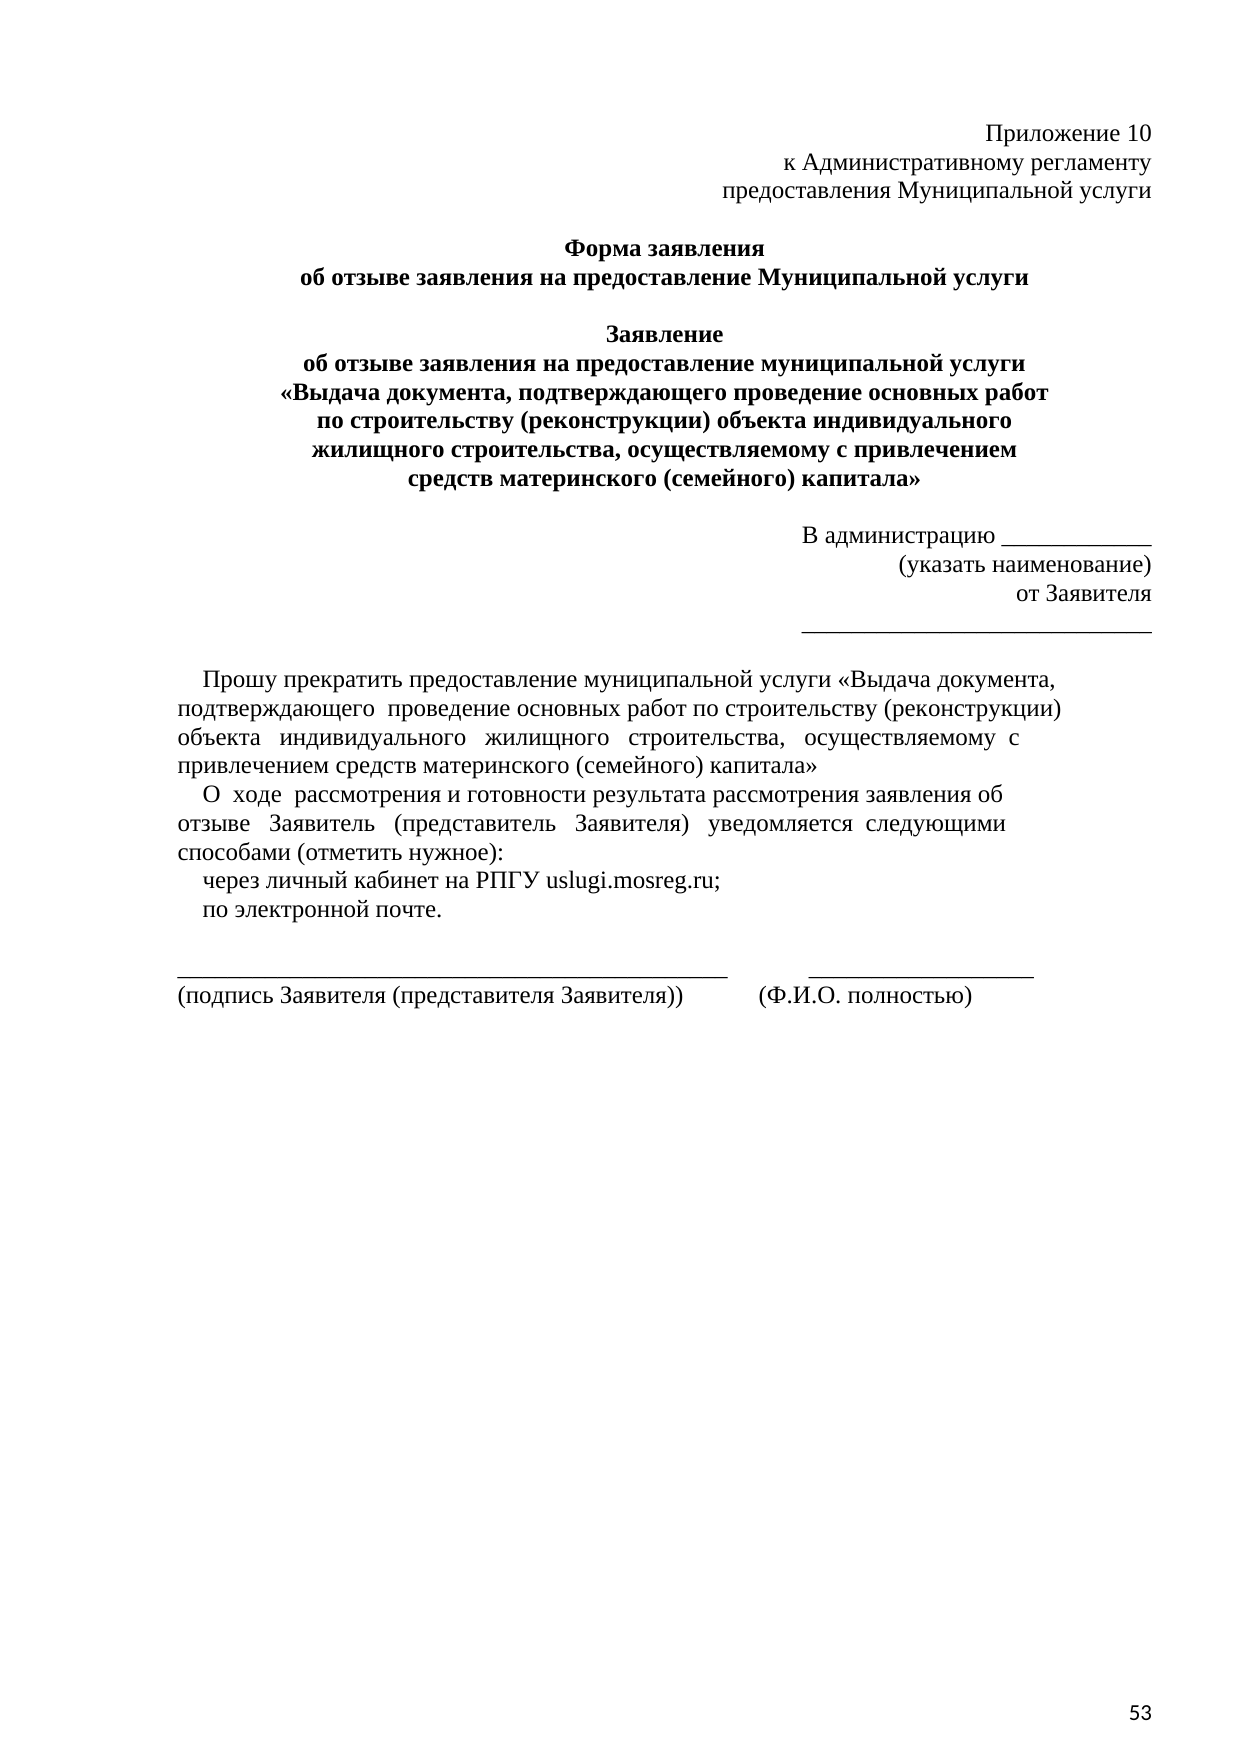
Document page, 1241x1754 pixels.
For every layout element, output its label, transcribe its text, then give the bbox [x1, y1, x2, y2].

text от Заявителя [177, 578, 1152, 607]
text отзыве Заявитель (представитель Заявителя) уведомляется следующими [177, 808, 1152, 837]
text ____________________________ [177, 607, 1152, 636]
text способами (отметить нужное): [177, 837, 1152, 866]
text к Административному регламенту предоставления Муниципальной услуги [177, 147, 1152, 204]
text ____________________________________________ __________________ [177, 952, 1152, 981]
text «Выдача документа, подтверждающего проведение основных работ [177, 377, 1152, 406]
text В администрацию ____________ [177, 521, 1152, 549]
text по строительству (реконструкции) объекта индивидуального [177, 406, 1152, 434]
text жилищного строительства, осуществляемому с привлечением [177, 434, 1152, 463]
text об отзыве заявления на предоставление Муниципальной услуги [177, 262, 1152, 291]
text Приложение 10 [177, 118, 1152, 147]
text через личный кабинет на РПГУ uslugi.mosreg.ru; [177, 866, 1152, 894]
text привлечением средств материнского (семейного) капитала» [177, 751, 1152, 779]
text Заявление [177, 319, 1152, 348]
text объекта индивидуального жилищного строительства, осуществляемому с [177, 722, 1152, 751]
text об отзыве заявления на предоставление муниципальной услуги [177, 348, 1152, 377]
text по электронной почте. [177, 894, 1152, 923]
text средств материнского (семейного) капитала» [177, 463, 1152, 492]
text Прошу прекратить предоставление муниципальной услуги «Выдача документа, [177, 664, 1152, 693]
text Форма заявления [177, 233, 1152, 262]
text подтверждающего проведение основных работ по строительству (реконструкции) [177, 693, 1152, 722]
text (указать наименование) [177, 549, 1152, 578]
text О ходе рассмотрения и готовности результата рассмотрения заявления об [177, 779, 1152, 808]
text (подпись Заявителя (представителя Заявителя)) (Ф.И.О. полностью) [177, 981, 1152, 1009]
